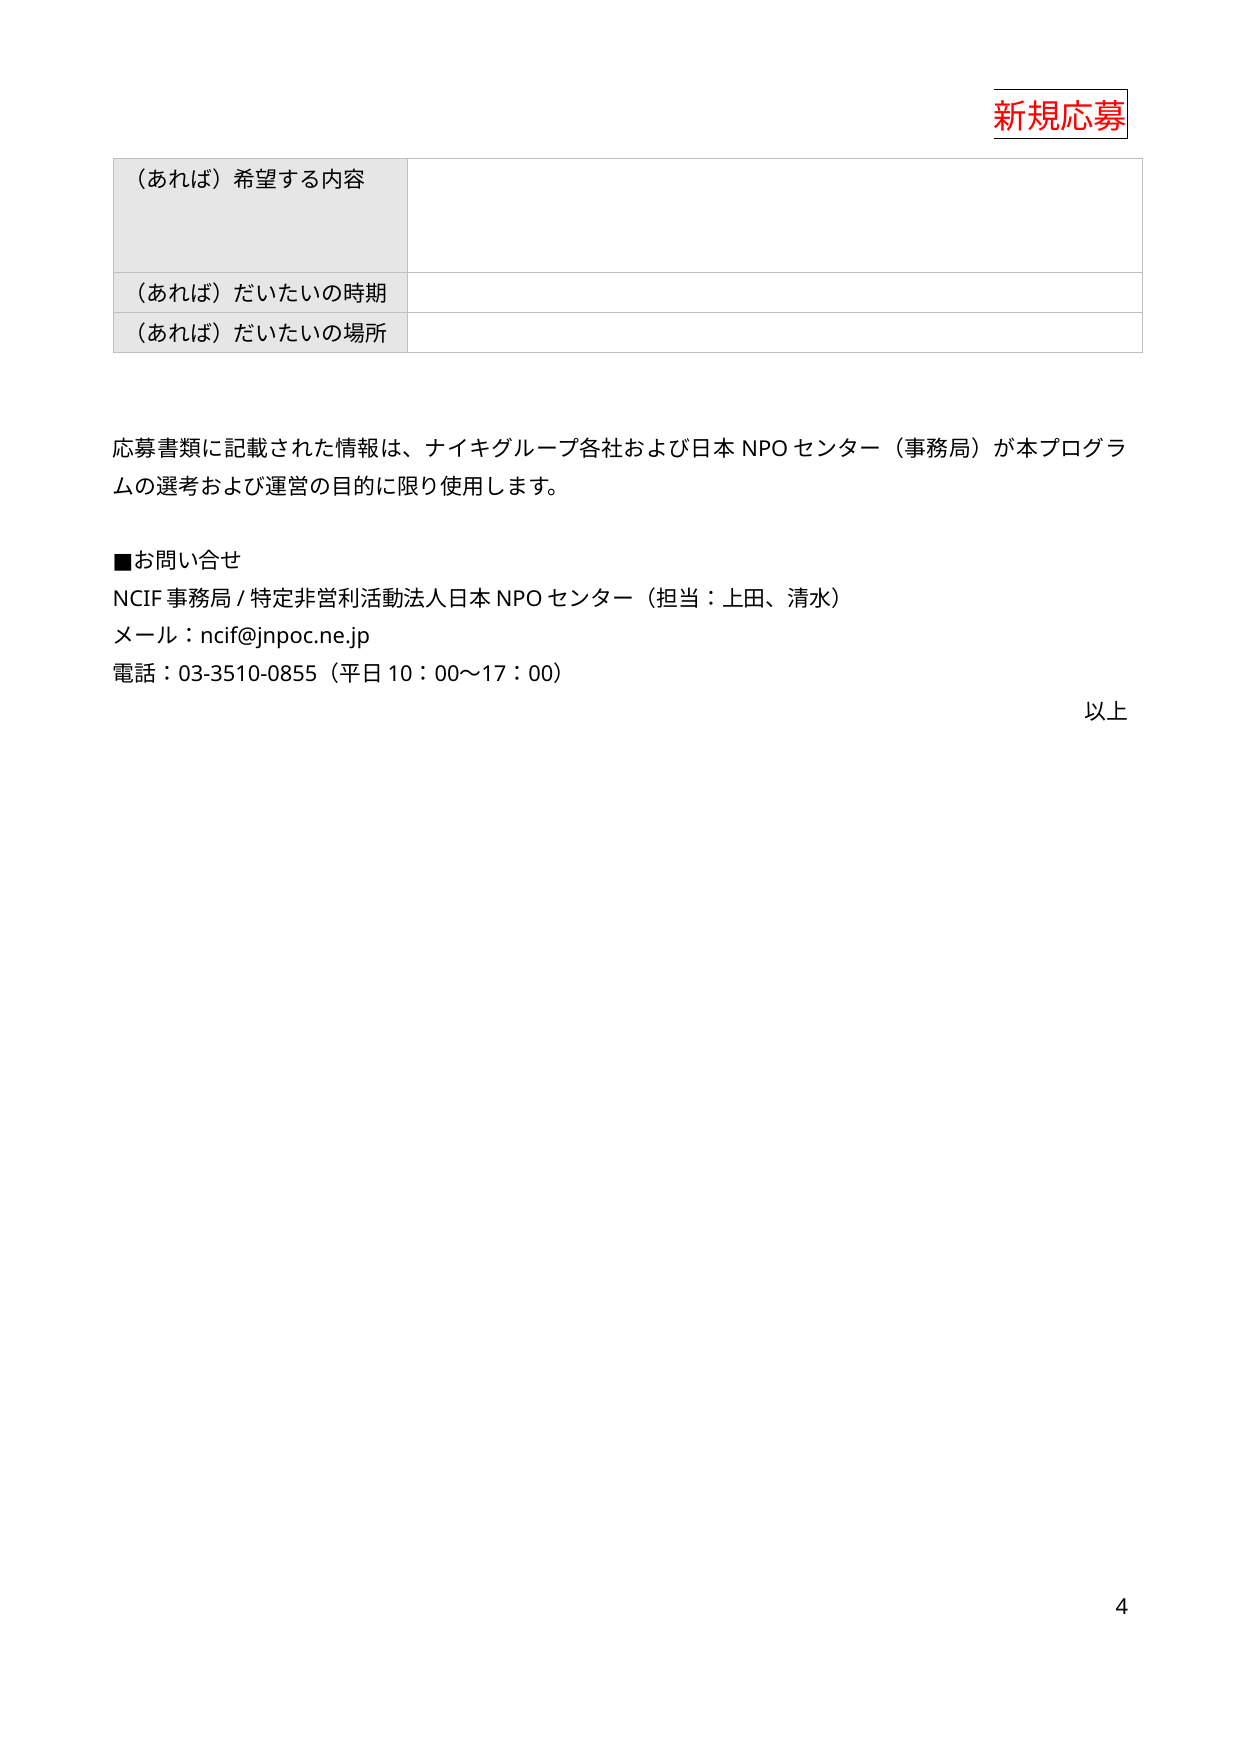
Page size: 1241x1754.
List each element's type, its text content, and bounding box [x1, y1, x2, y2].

table_cell （あれば）だいたいの時期 [114, 273, 407, 312]
table_cell [408, 313, 1142, 352]
table_cell [408, 273, 1142, 312]
text 以上 [112, 691, 1128, 728]
table_cell （あれば）だいたいの場所 [114, 313, 407, 352]
text ■お問い合せ [112, 541, 1128, 578]
table_cell （あれば）希望する内容 [114, 159, 407, 272]
text NCIF事務局 / 特定非営利活動法人日本NPOセンター（担当：上田、清水） [112, 578, 1128, 616]
text 応募書類に記載された情報は、ナイキグループ各社および日本NPOセンター（事務局）が本プログラムの選考および運営の目的に限り使用します。 [112, 428, 1128, 503]
text 電話：03-3510-0855（平日10：00～17：00） [112, 653, 1128, 691]
table_cell [408, 159, 1142, 272]
text メール：ncif@jnpoc.ne.jp [112, 616, 1128, 653]
